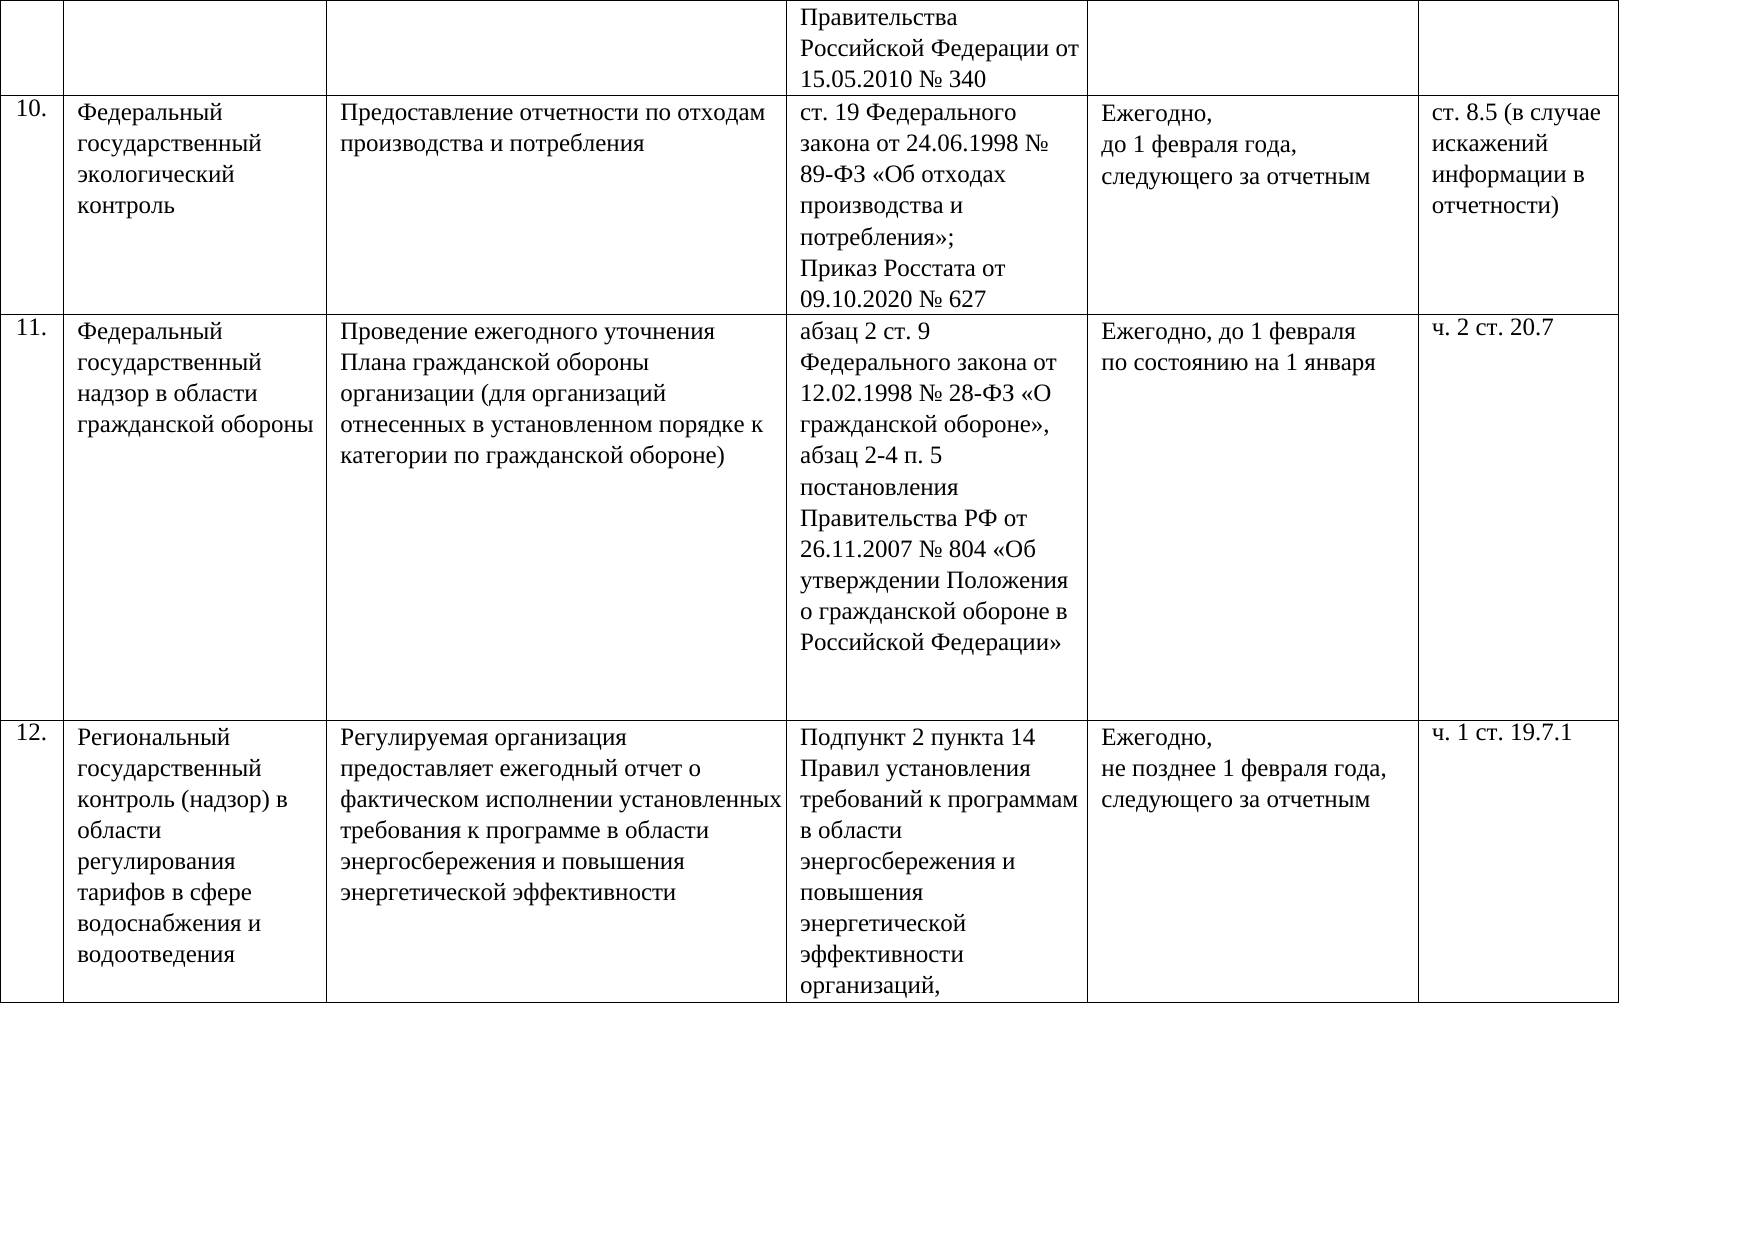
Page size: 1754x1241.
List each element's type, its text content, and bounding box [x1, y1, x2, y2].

table_cell ч. 2 ст. 20.7 [1419, 315, 1618, 719]
table_cell Предоставление отчетности по отходам производства и потребления [327, 96, 786, 314]
table_cell абзац 2 ст. 9 Федерального закона от 12.02.1998 № 28-ФЗ «О гражданской обороне», абзац 2-4 п. 5 постановления Правительства РФ от 26.11.2007 № 804 «Об утверждении Положения о гражданской обороне в Российской Федерации» [787, 315, 1087, 719]
table_header [1088, 1, 1418, 95]
table_cell Подпункт 2 пункта 14 Правил установления требований к программам в области энергосбережения и повышения энергетической эффективности организаций, [787, 721, 1087, 1002]
table_cell Региональный государственный контроль (надзор) в области регулирования тарифов в сфере водоснабжения и водоотведения [64, 721, 326, 1002]
table_cell Федеральный государственный экологический контроль [64, 96, 326, 314]
table_cell Проведение ежегодного уточнения Плана гражданской обороны организации (для организаций отнесенных в установленном порядке к категории по гражданской обороне) [327, 315, 786, 719]
table_header [1, 1, 63, 95]
table_cell ст. 19 Федерального закона от 24.06.1998 № 89-ФЗ «Об отходах производства и потребления»; Приказ Росстата от 09.10.2020 № 627 [787, 96, 1087, 314]
table_header [64, 1, 326, 95]
table_header [1419, 1, 1618, 95]
table_header Правительства Российской Федерации от 15.05.2010 № 340 [787, 1, 1087, 95]
table_cell 10. [1, 96, 63, 314]
table_cell Ежегодно, до 1 февраля по состоянию на 1 января [1088, 315, 1418, 719]
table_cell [327, 721, 786, 1002]
table_cell 11. [1, 315, 63, 719]
table_cell ч. 1 ст. 19.7.1 [1419, 721, 1618, 1002]
table_cell Федеральный государственный надзор в области гражданской обороны [64, 315, 326, 719]
table_cell Ежегодно, до 1 февраля года, следующего за отчетным [1088, 96, 1418, 314]
table_header [327, 1, 786, 95]
table_cell Ежегодно, не позднее 1 февраля года, следующего за отчетным [1088, 721, 1418, 1002]
table_cell 12. [1, 721, 63, 1002]
table_cell ст. 8.5 (в случае искажений информации в отчетности) [1419, 96, 1618, 314]
